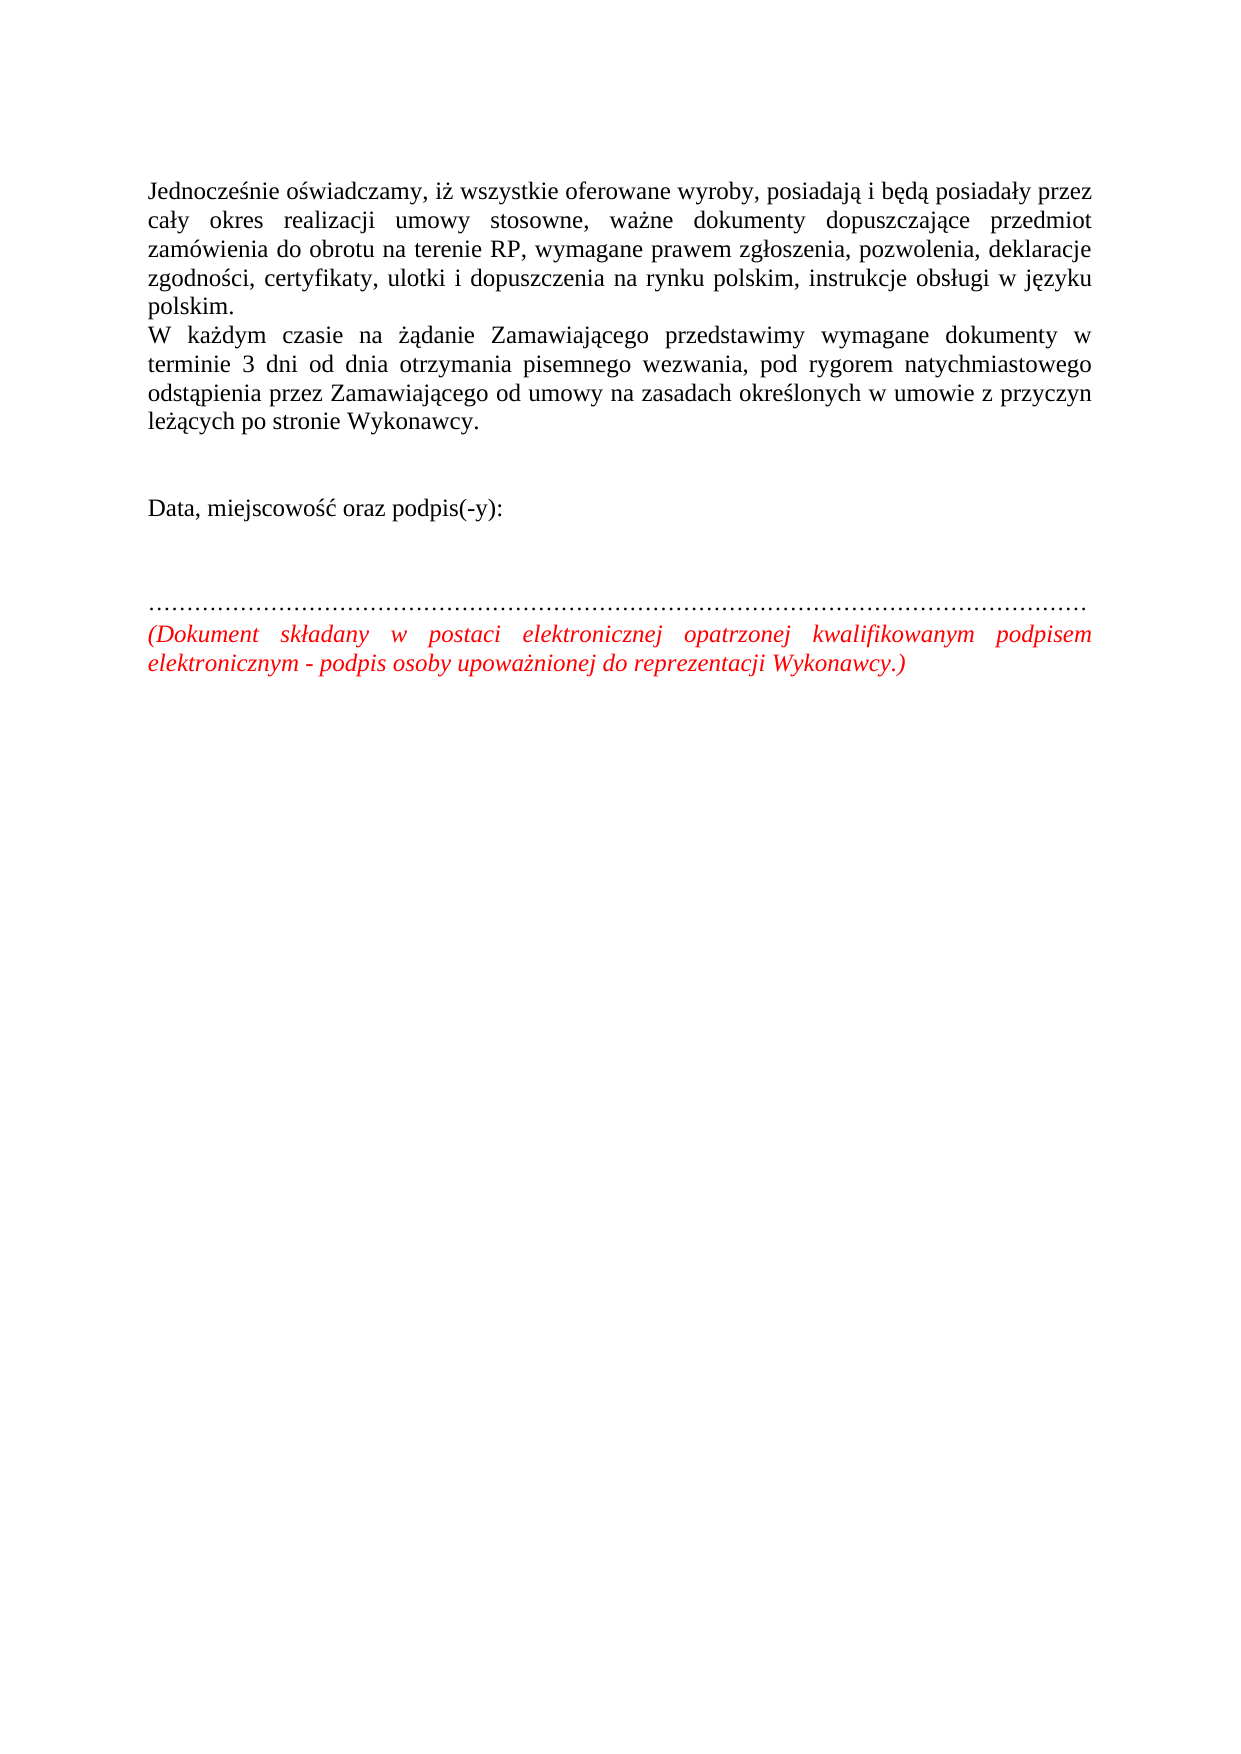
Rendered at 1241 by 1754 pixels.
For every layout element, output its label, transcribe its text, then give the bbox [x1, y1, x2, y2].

text Jednocześnie oświadczamy, iż wszystkie oferowane wyroby, posiadają i będą posiadały przez cały okres realizacji umowy stosowne, ważne dokumenty dopuszczające przedmiot zamówienia do obrotu na terenie RP, wymagane prawem zgłoszenia, pozwolenia, deklaracje zgodności, certyfikaty, ulotki i dopuszczenia na rynku polskim, instrukcje obsługi w języku polskim. [148, 176, 1093, 320]
text Data, miejscowość oraz podpis(-y): [148, 493, 1093, 521]
text W każdym czasie na żądanie Zamawiającego przedstawimy wymagane dokumenty w terminie 3 dni od dnia otrzymania pisemnego wezwania, pod rygorem natychmiastowego odstąpienia przez Zamawiającego od umowy na zasadach określonych w umowie z przyczyn leżących po stronie Wykonawcy. [148, 320, 1093, 435]
text …………………………………………………………………………………………………………… [148, 589, 1093, 616]
text (Dokument składany w postaci elektronicznej opatrzonej kwalifikowanym podpisem elektronicznym - podpis osoby upoważnionej do reprezentacji Wykonawcy.) [148, 619, 1093, 677]
